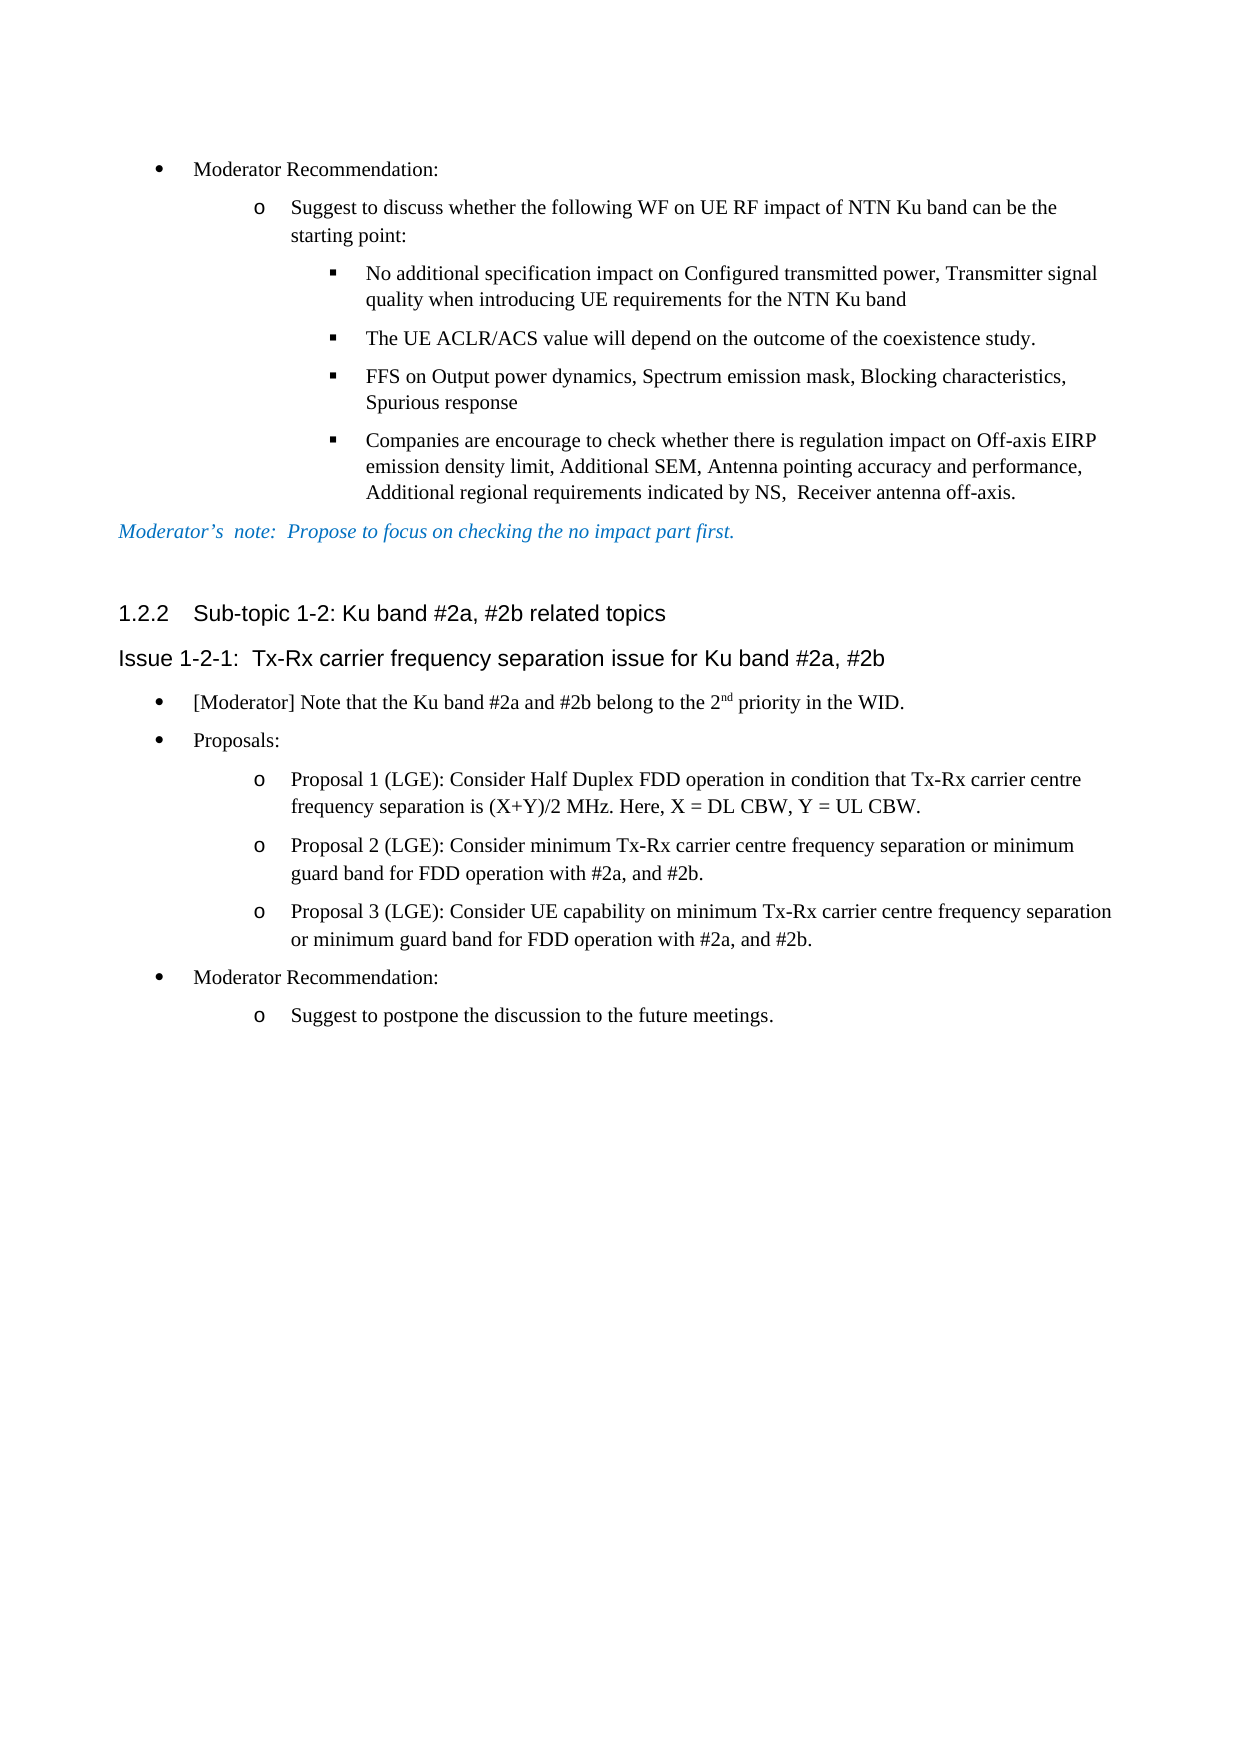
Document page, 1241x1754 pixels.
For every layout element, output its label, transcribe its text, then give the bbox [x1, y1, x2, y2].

list Moderator Recommendation: [156, 157, 1122, 181]
subtitle Sub-topic 1-2: Ku band #2a, #2b related topics [118, 600, 1122, 626]
text Moderator’s note: Propose to focus on checking the no impact part first. [118, 518, 1122, 543]
subtitle Issue 1-2-1: Tx-Rx carrier frequency separation issue for Ku band #2a, #2b [118, 645, 1122, 671]
list Proposal 3 (LGE): Consider UE capability on minimum Tx-Rx carrier centre frequency separation or minimum guard band for FDD operation with #2a, and #2b. [253, 899, 1122, 951]
list Proposal 2 (LGE): Consider minimum Tx-Rx carrier centre frequency separation or minimum guard band for FDD operation with #2a, and #2b. [253, 833, 1122, 884]
list Suggest to postpone the discussion to the future meetings. [253, 1003, 1122, 1029]
list Proposals: [156, 728, 1122, 752]
list Companies are encourage to check whether there is regulation impact on Off-axis EIRP emission density limit, Additional SEM, Antenna pointing accuracy and performance, Additional regional requirements indicated by NS, Receiver antenna off-axis. [328, 428, 1122, 504]
list FFS on Output power dynamics, Spectrum emission mask, Blocking characteristics, Spurious response [328, 364, 1122, 414]
list Proposal 1 (LGE): Consider Half Duplex FDD operation in condition that Tx-Rx carrier centre frequency separation is (X+Y)/2 MHz. Here, X = DL CBW, Y = UL CBW. [253, 767, 1122, 818]
list No additional specification impact on Configured transmitted power, Transmitter signal quality when introducing UE requirements for the NTN Ku band [328, 261, 1122, 311]
list The UE ACLR/ACS value will depend on the outcome of the coexistence study. [328, 325, 1122, 349]
list Suggest to discuss whether the following WF on UE RF impact of NTN Ku band can be the starting point: [253, 195, 1122, 247]
list [Moderator] Note that the Ku band #2a and #2b belong to the 2nd priority in the WID. [156, 690, 1122, 714]
list Moderator Recommendation: [156, 965, 1122, 989]
